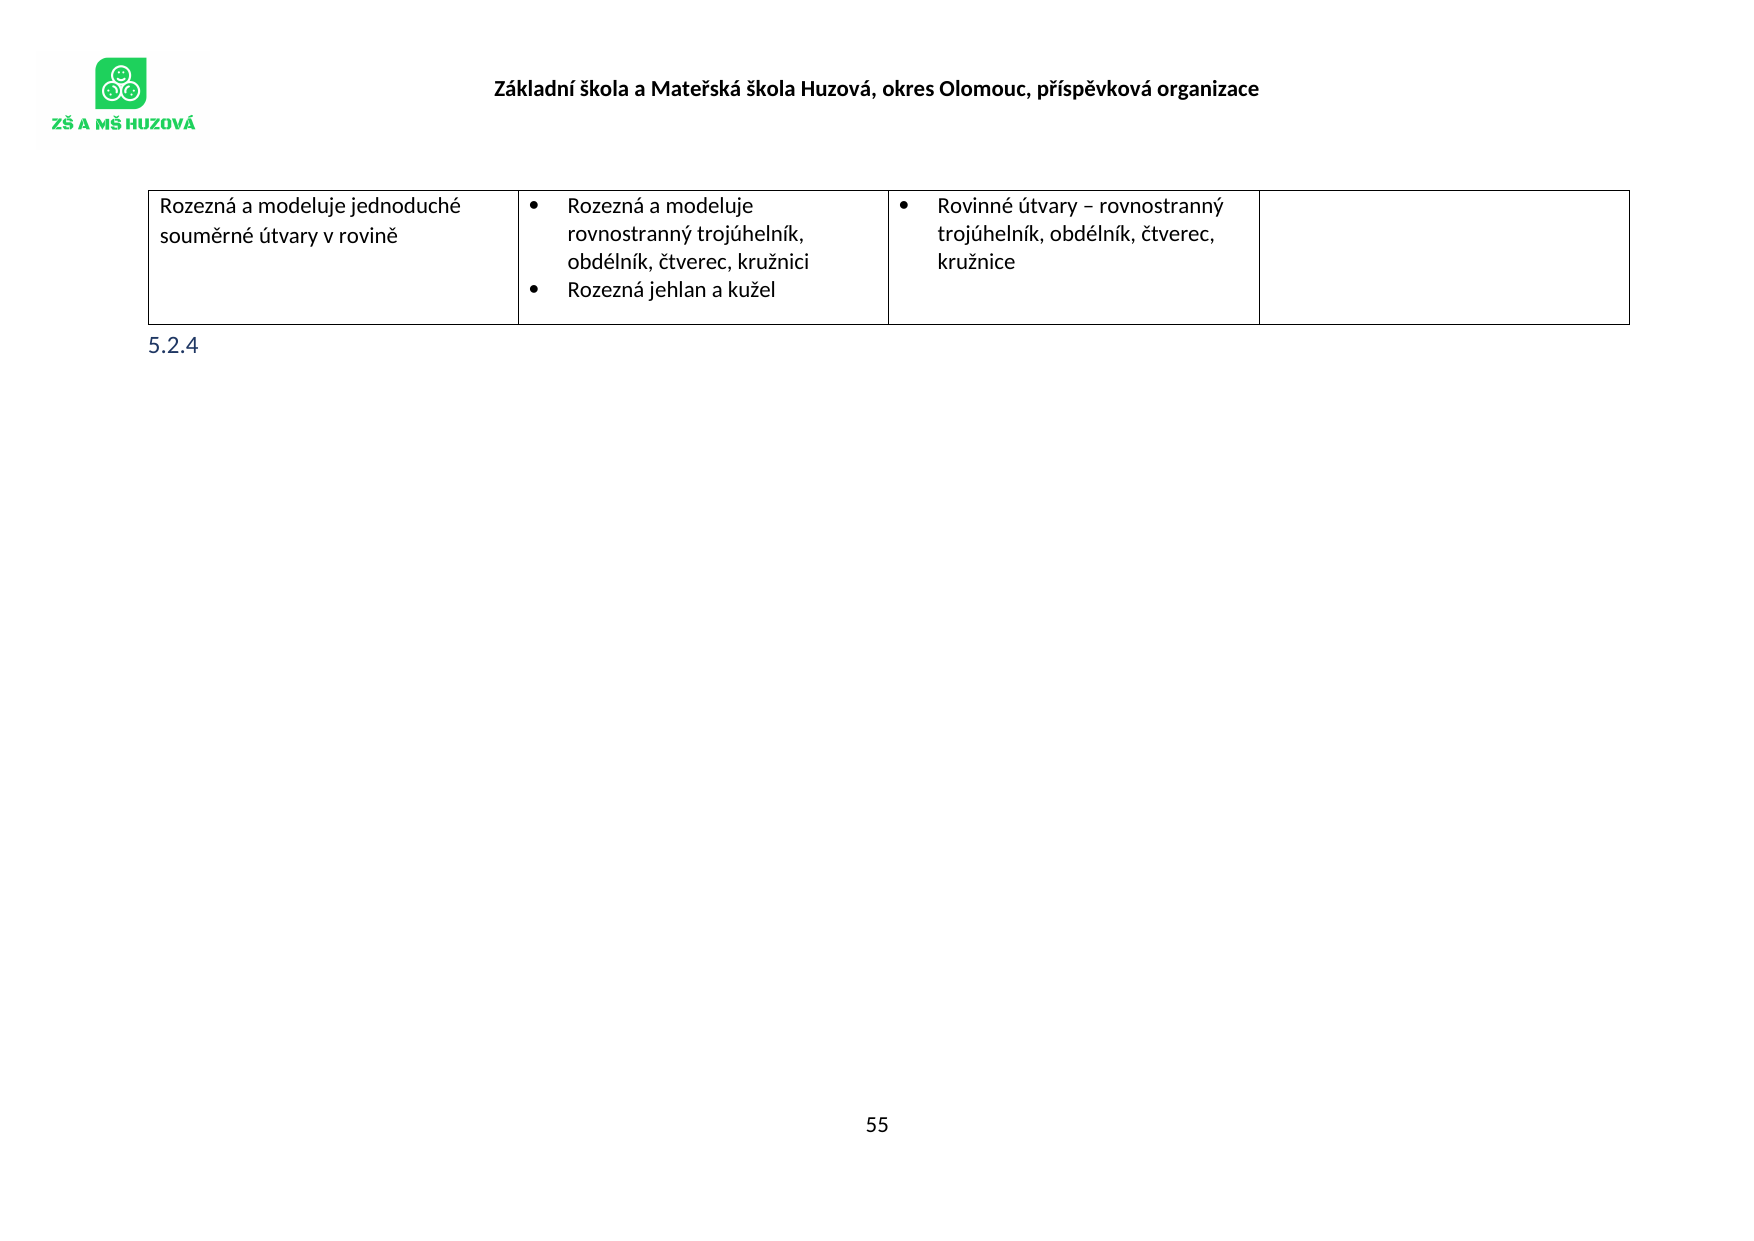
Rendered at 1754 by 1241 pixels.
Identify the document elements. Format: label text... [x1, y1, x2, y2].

table_cell Rovinné útvary – rovnostranný trojúhelník, obdélník, čtverec, kružnice [889, 191, 1259, 323]
table_cell Rozezná a modeluje rovnostranný trojúhelník, obdélník, čtverec, kružnici Rozezná jehlan a kužel [519, 191, 888, 323]
picture [36, 51, 210, 150]
table_cell [1260, 191, 1629, 323]
table_cell Rozezná a modeluje jednoduché souměrné útvary v rovině [149, 191, 518, 323]
